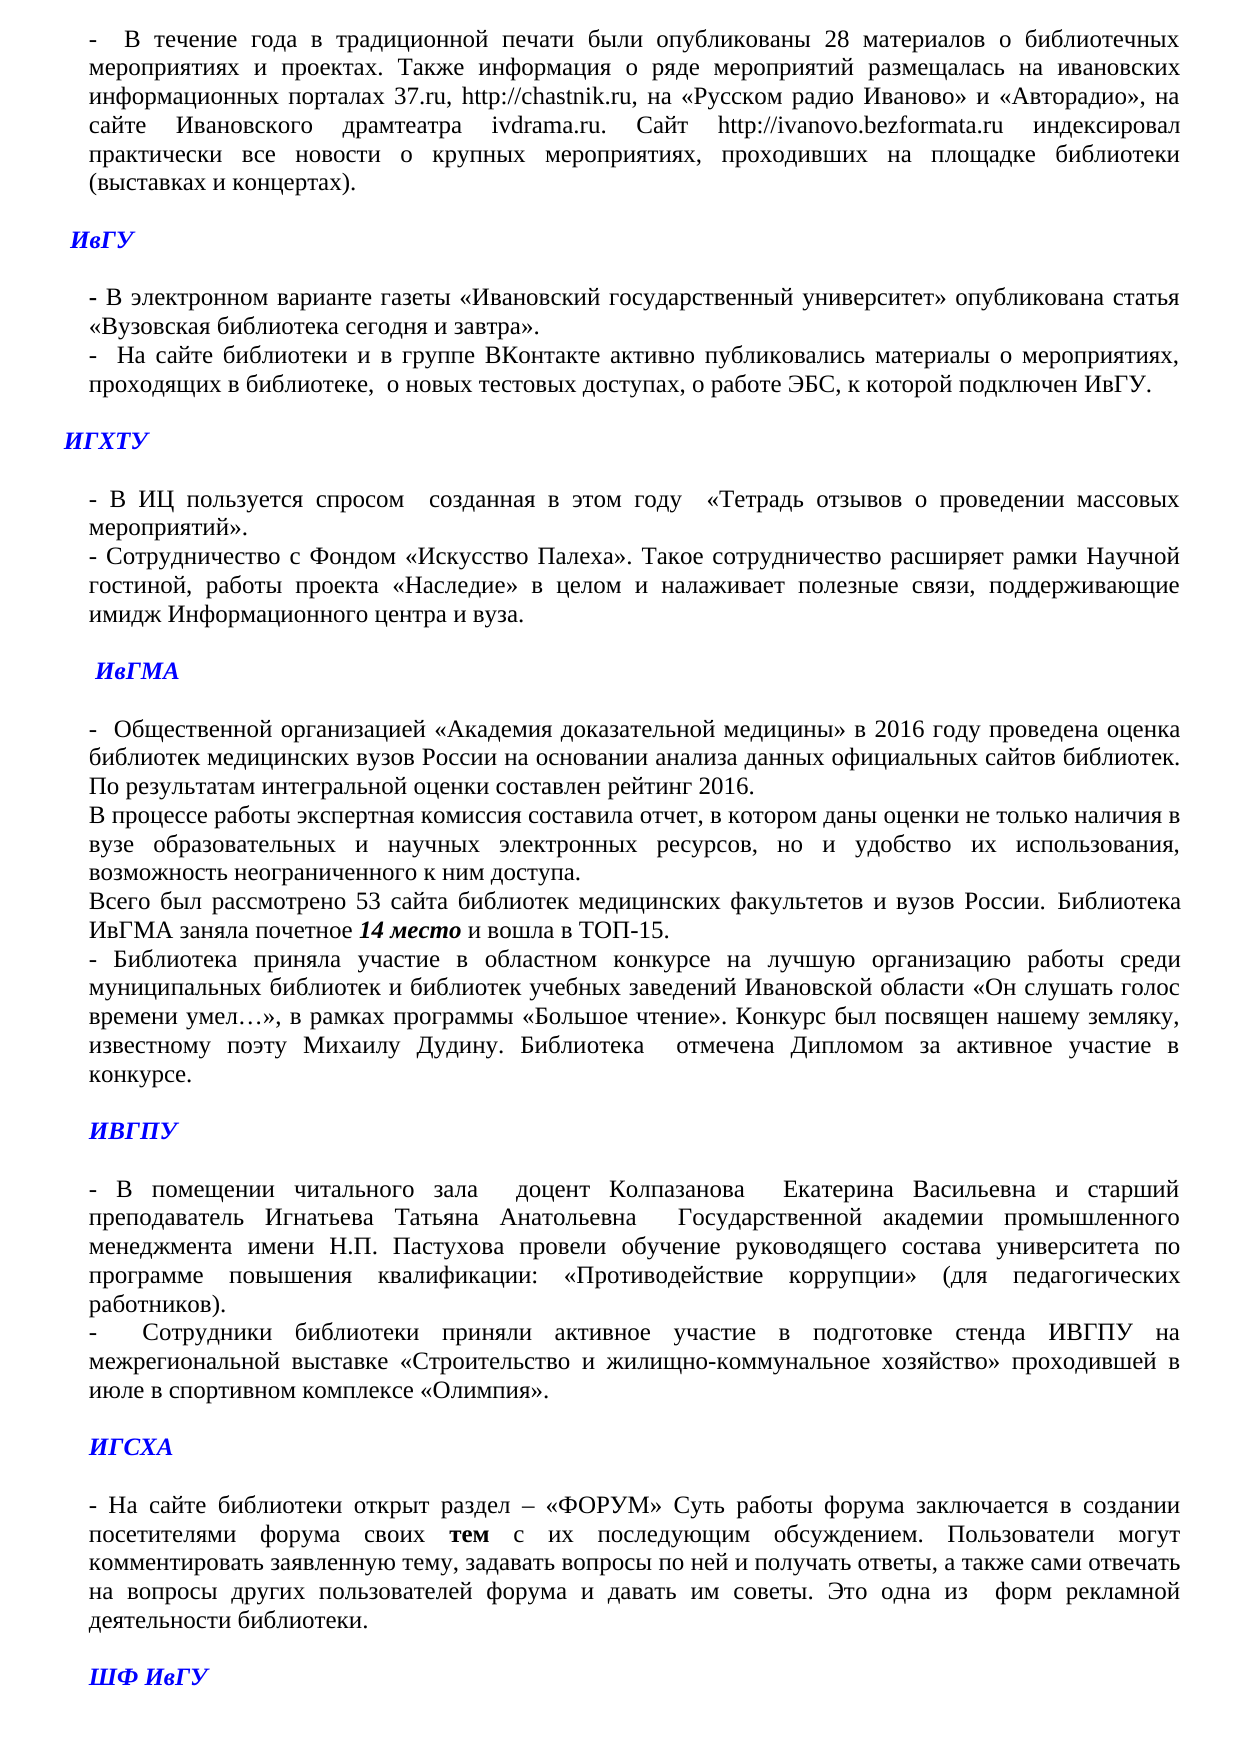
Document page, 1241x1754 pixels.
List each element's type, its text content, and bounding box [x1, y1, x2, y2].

text В процессе работы экспертная комиссия составила отчет, в котором даны оценки не только наличия в вузе образовательных и научных электронных ресурсов, но и удобство их использования, возможность неограниченного к ним доступа. [89, 800, 1181, 886]
text - В электронном варианте газеты «Ивановский государственный университет» опубликована статья «Вузовская библиотека сегодня и завтра». [89, 282, 1181, 340]
text - Библиотека приняла участие в областном конкурсе на лучшую организацию работы среди муниципальных библиотек и библиотек учебных заведений Ивановской области «Он слушать голос времени умел…», в рамках программы «Большое чтение». Конкурс был посвящен нашему земляку, известному поэту Михаилу Дудину. Библиотека отмечена Дипломом за активное участие в конкурсе. [89, 944, 1181, 1087]
text - На сайте библиотеки и в группе ВКонтакте активно публиковались материалы о мероприятиях, проходящих в библиотеке, о новых тестовых доступах, о работе ЭБС, к которой подключен ИвГУ. [89, 340, 1181, 397]
text ИГХТУ [64, 426, 1181, 455]
text ИвГУ [64, 225, 1181, 254]
text - Общественной организацией «Академия доказательной медицины» в 2016 году проведена оценка библиотек медицинских вузов России на основании анализа данных официальных сайтов библиотек. По результатам интегральной оценки составлен рейтинг 2016. [89, 714, 1181, 800]
text ИГСХА [89, 1432, 1181, 1461]
text ШФ ИвГУ [89, 1662, 1181, 1691]
text - В течение года в традиционной печати были опубликованы 28 материалов о библиотечных мероприятиях и проектах. Также информация о ряде мероприятий размещалась на ивановских информационных порталах 37.ru, http://chastnik.ru, на «Русском радио Иваново» и «Авторадио», на сайте Ивановского драмтеатра ivdrama.ru. Сайт http://ivanovo.bezformata.ru индексировал практически все новости о крупных мероприятиях, проходивших на площадке библиотеки (выставках и концертах). [89, 24, 1181, 196]
text ИвГМА [89, 656, 1181, 685]
text - Сотрудники библиотеки приняли активное участие в подготовке стенда ИВГПУ на межрегиональной выставке «Строительство и жилищно-коммунальное хозяйство» проходившей в июле в спортивном комплексе «Олимпия». [89, 1317, 1181, 1404]
text - В помещении читального зала доцент Колпазанова Екатерина Васильевна и старший преподаватель Игнатьева Татьяна Анатольевна Государственной академии промышленного менеджмента имени Н.П. Пастухова провели обучение руководящего состава университета по программе повышения квалификации: «Противодействие коррупции» (для педагогических работников). [89, 1174, 1181, 1317]
list - Сотрудничество с Фондом «Искусство Палеха». Такое сотрудничество расширяет рамки Научной гостиной, работы проекта «Наследие» в целом и налаживает полезные связи, поддерживающие имидж Информационного центра и вуза. [89, 541, 1181, 627]
text Всего был рассмотрено 53 сайта библиотек медицинских факультетов и вузов России. Библиотека ИвГМА заняла почетное 14 место и вошла в ТОП-15. [89, 886, 1181, 944]
text ИВГПУ [89, 1116, 1181, 1145]
text - На сайте библиотеки открыт раздел – «ФОРУМ» Суть работы форума заключается в создании посетителями форума своих тем с их последующим обсуждением. Пользователи могут комментировать заявленную тему, задавать вопросы по ней и получать ответы, а также сами отвечать на вопросы других пользователей форума и давать им советы. Это одна из форм рекламной деятельности библиотеки. [89, 1490, 1181, 1634]
list - В ИЦ пользуется спросом созданная в этом году «Тетрадь отзывов о проведении массовых мероприятий». [89, 484, 1181, 541]
